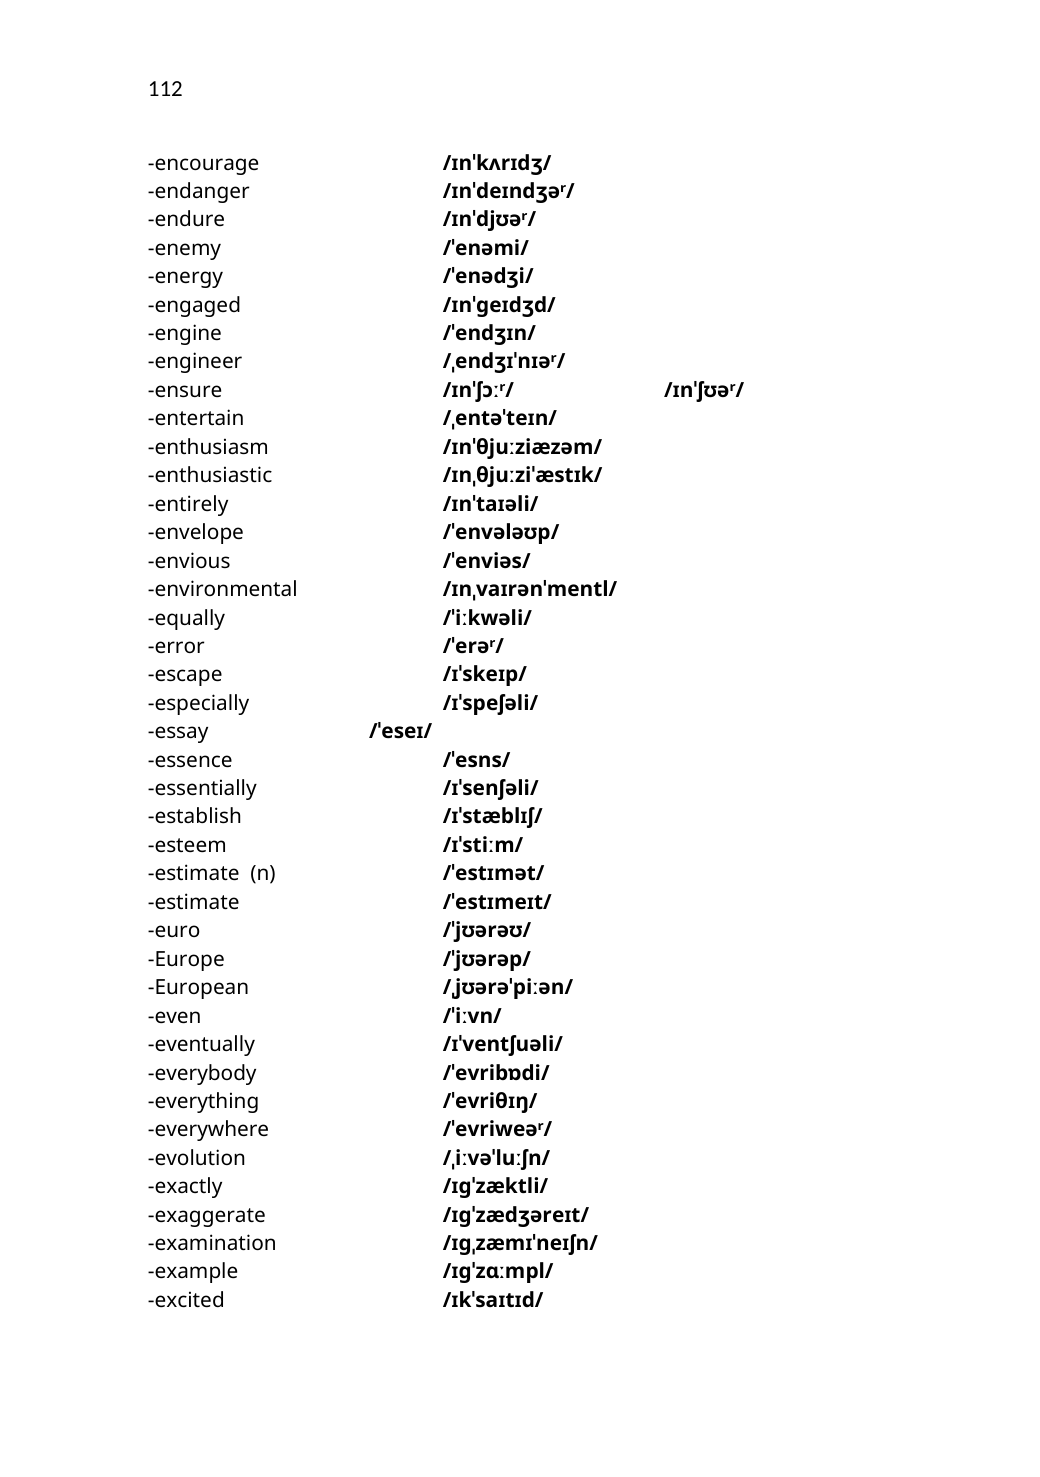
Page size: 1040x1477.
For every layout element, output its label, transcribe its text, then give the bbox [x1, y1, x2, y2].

text -even /ˈiːvn/ [148, 1001, 892, 1029]
text -environmental /ɪnˌvaɪrənˈmentl/ [148, 574, 892, 603]
text -everything /ˈevriθɪŋ/ [148, 1086, 892, 1114]
text -estimate (n) /ˈestɪmət/ [148, 858, 892, 887]
text -exactly /ɪgˈzæktli/ [148, 1171, 892, 1200]
text -entertain /ˌentəˈteɪn/ [148, 403, 892, 432]
text -equally /ˈiːkwəli/ [148, 603, 892, 631]
text -enemy /ˈenəmi/ [148, 233, 892, 261]
text -entirely /ɪnˈtaɪəli/ [148, 489, 892, 517]
text -everywhere /ˈevriweəʳ/ [148, 1114, 892, 1143]
text -examination /ɪgˌzæmɪˈneɪʃn/ [148, 1228, 892, 1257]
text -European /ˌjʊərəˈpiːən/ [148, 972, 892, 1001]
text -essay /ˈeseɪ/ [148, 716, 892, 745]
text -engaged /ɪnˈgeɪdʒd/ [148, 290, 892, 318]
text -exaggerate /ɪgˈzædʒəreɪt/ [148, 1200, 892, 1228]
text -everybody /ˈevribɒdi/ [148, 1058, 892, 1086]
text -ensure /ɪnˈʃɔːʳ/ /ɪnˈʃʊəʳ/ [148, 375, 892, 403]
text -establish /ɪˈstæblɪʃ/ [148, 802, 892, 830]
text -error /ˈerəʳ/ [148, 631, 892, 659]
text -Europe /ˈjʊərəp/ [148, 944, 892, 972]
text -eventually /ɪˈventʃuəli/ [148, 1029, 892, 1058]
text -endanger /ɪnˈdeɪndʒəʳ/ [148, 176, 892, 204]
text -engineer /ˌendʒɪˈnɪəʳ/ [148, 347, 892, 375]
text -evolution /ˌiːvəˈluːʃn/ [148, 1143, 892, 1171]
text -energy /ˈenədʒi/ [148, 261, 892, 290]
text -euro /ˈjʊərəʊ/ [148, 915, 892, 944]
text -envelope /ˈenvələʊp/ [148, 517, 892, 546]
text -engine /ˈendʒɪn/ [148, 318, 892, 347]
text -excited /ɪkˈsaɪtɪd/ [148, 1285, 892, 1313]
text -endure /ɪnˈdjʊəʳ/ [148, 204, 892, 233]
text -envious /ˈenviəs/ [148, 546, 892, 574]
text -estimate /ˈestɪmeɪt/ [148, 887, 892, 915]
text -enthusiastic /ɪnˌθjuːziˈæstɪk/ [148, 460, 892, 489]
text -essence /ˈesns/ [148, 745, 892, 773]
text -esteem /ɪˈstiːm/ [148, 830, 892, 858]
text -escape /ɪˈskeɪp/ [148, 659, 892, 688]
text -essentially /ɪˈsenʃəli/ [148, 773, 892, 802]
text -enthusiasm /ɪnˈθjuːziæzəm/ [148, 432, 892, 460]
text -example /ɪgˈzɑːmpl/ [148, 1257, 892, 1285]
text -especially /ɪˈspeʃəli/ [148, 688, 892, 716]
text -encourage /ɪnˈkʌrɪdʒ/ [148, 148, 892, 176]
